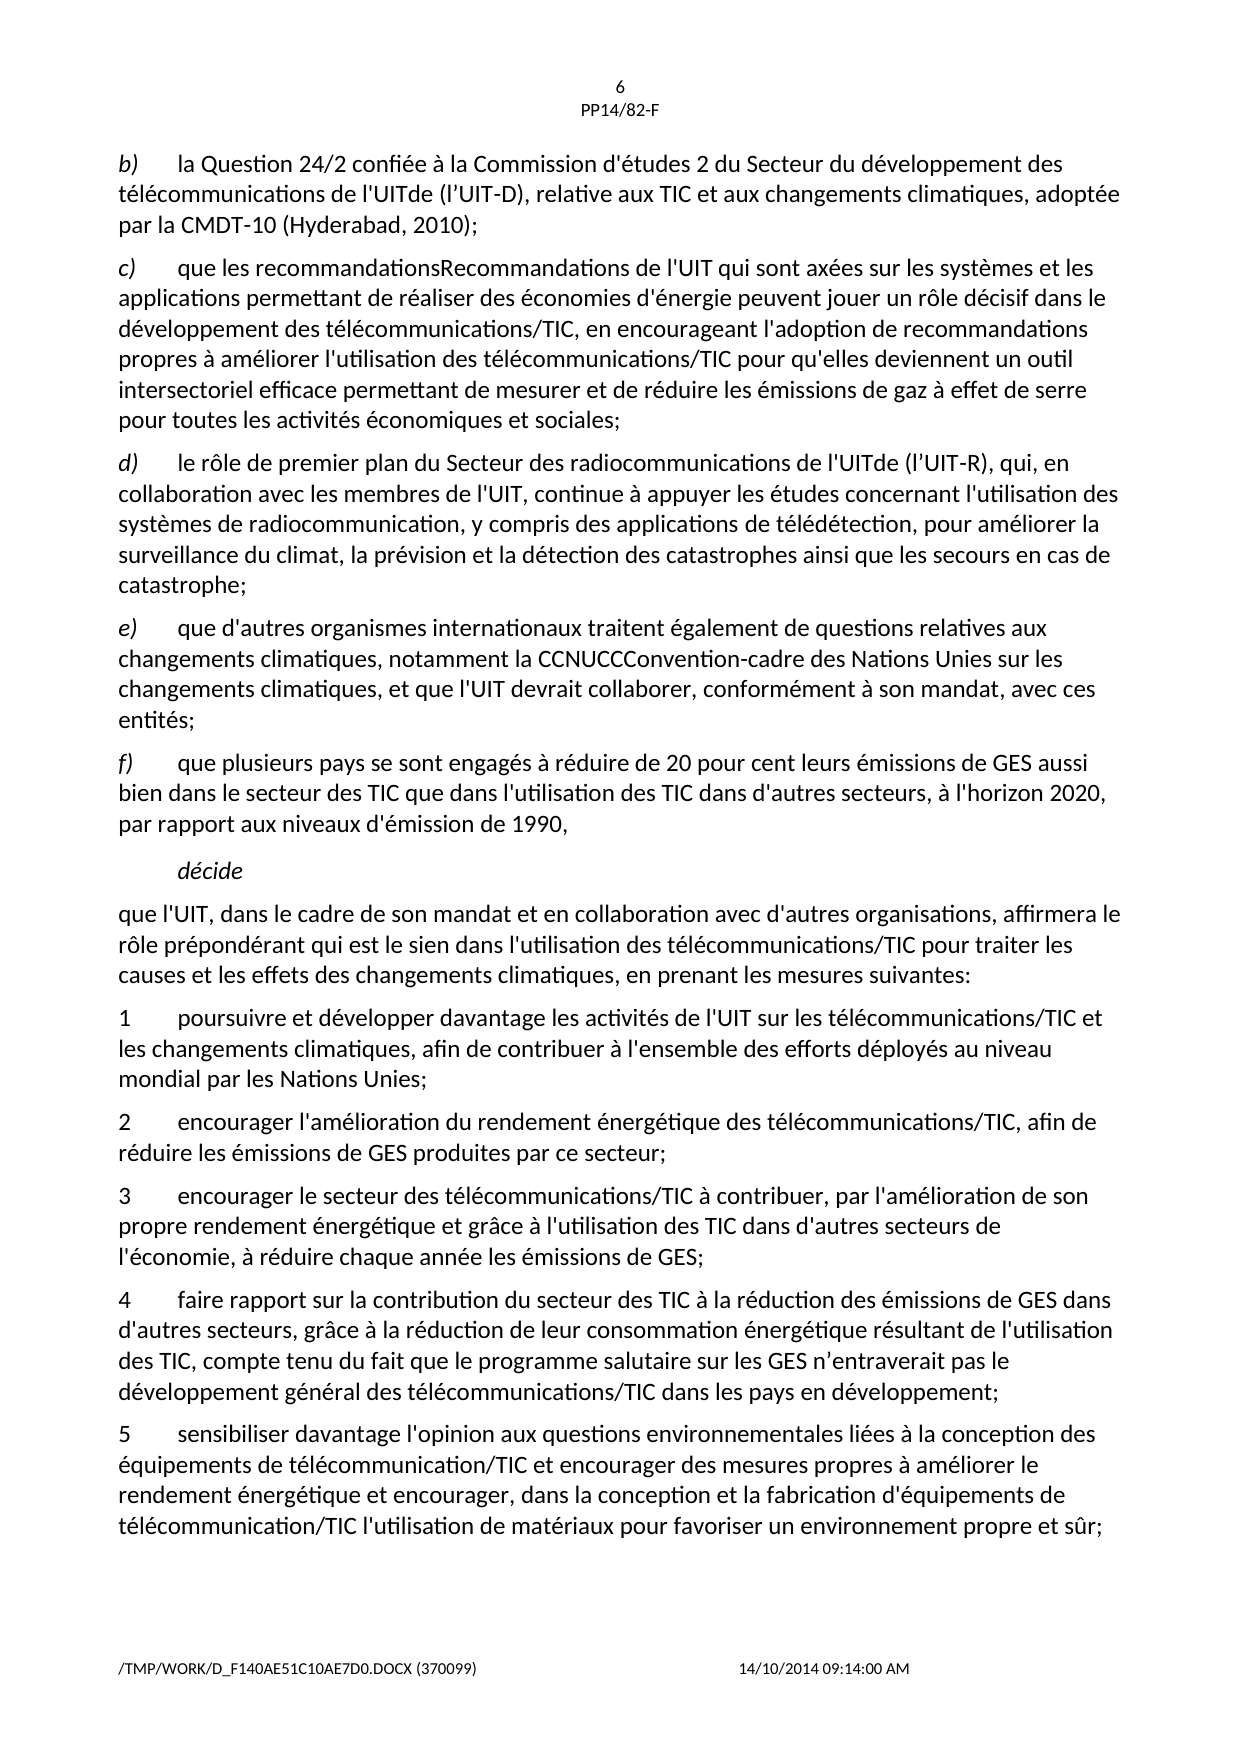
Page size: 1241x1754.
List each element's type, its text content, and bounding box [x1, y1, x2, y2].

text décide [177, 855, 1122, 886]
text e) que d'autres organismes internationaux traitent également de questions relatives aux changements climatiques, notamment la , et que l'UIT devrait collaborer, conformément à son mandat, avec ces entités; [118, 612, 1122, 734]
text c) que les de l'UIT qui sont axées sur les systèmes et les applications permettant de réaliser des économies d'énergie peuvent jouer un rôle décisif dans le développement des télécommunications/TIC, en encourageant l'adoption de recommandations propres à améliorer l'utilisation des télécommunications/TIC pour qu'elles deviennent un outil intersectoriel efficace permettant de mesurer et de réduire les émissions de gaz à effet de serre pour toutes les activités économiques et sociales; [118, 252, 1122, 435]
text 3 encourager le secteur des télécommunications/TIC à contribuer, par l'amélioration de son propre rendement énergétique et grâce à l'utilisation des TIC dans d'autres secteurs de l'économie, à réduire chaque année les émissions de GES; [118, 1180, 1122, 1272]
text f) que plusieurs pays se sont engagés à réduire de 20 pour cent leurs émissions de GES aussi bien dans le secteur des TIC que dans l'utilisation des TIC dans d'autres secteurs, à l'horizon 2020, par rapport aux niveaux d'émission de 1990, [118, 747, 1122, 839]
text 2 encourager l'amélioration du rendement énergétique des télécommunications/TIC, afin de réduire les émissions de GES produites par ce secteur; [118, 1106, 1122, 1167]
text 4 faire rapport sur la contribution du secteur des TIC à la réduction des émissions de GES dans d'autres secteurs, grâce à la réduction de leur consommation énergétique résultant de l'utilisation des TIC; [118, 1284, 1122, 1406]
text que l'UIT, dans le cadre de son mandat et en collaboration avec d'autres organisations, affirmera le rôle prépondérant qui est le sien dans l'utilisation des télécommunications/TIC pour traiter les causes et les effets des changements climatiques, en prenant les mesures suivantes: [118, 898, 1122, 990]
text b) la Question 24/2 confiée à la Commission d'études 2 UIT-D, relative aux TIC et aux changements climatiques, adoptée par la CMDT; [118, 148, 1122, 239]
text 1 poursuivre et développer davantage les activités de l'UIT sur les télécommunications/TIC et les changements climatiques, afin de contribuer à l'ensemble des efforts déployés au niveau mondial par les Nations Unies; [118, 1002, 1122, 1094]
text d) le rôle de premier plan UIT-R, qui, en collaboration avec les membres de l'UIT, continue à appuyer les études concernant l'utilisation des systèmes de radiocommunication, y compris des applications de télédétection, pour améliorer la surveillance du climat, la prévision et la détection des catastrophes ainsi que les secours en cas de catastrophe; [118, 447, 1122, 600]
text 5 sensibiliser davantage l'opinion aux questions environnementales liées à la conception des équipements de télécommunication/TIC et encourager des mesures propres à améliorer le rendement énergétique et encourager, dans la conception et la fabrication d'équipements de télécommunication/TIC l'utilisation de matériaux pour favoriser un environnement propre et sûr; [118, 1419, 1122, 1541]
